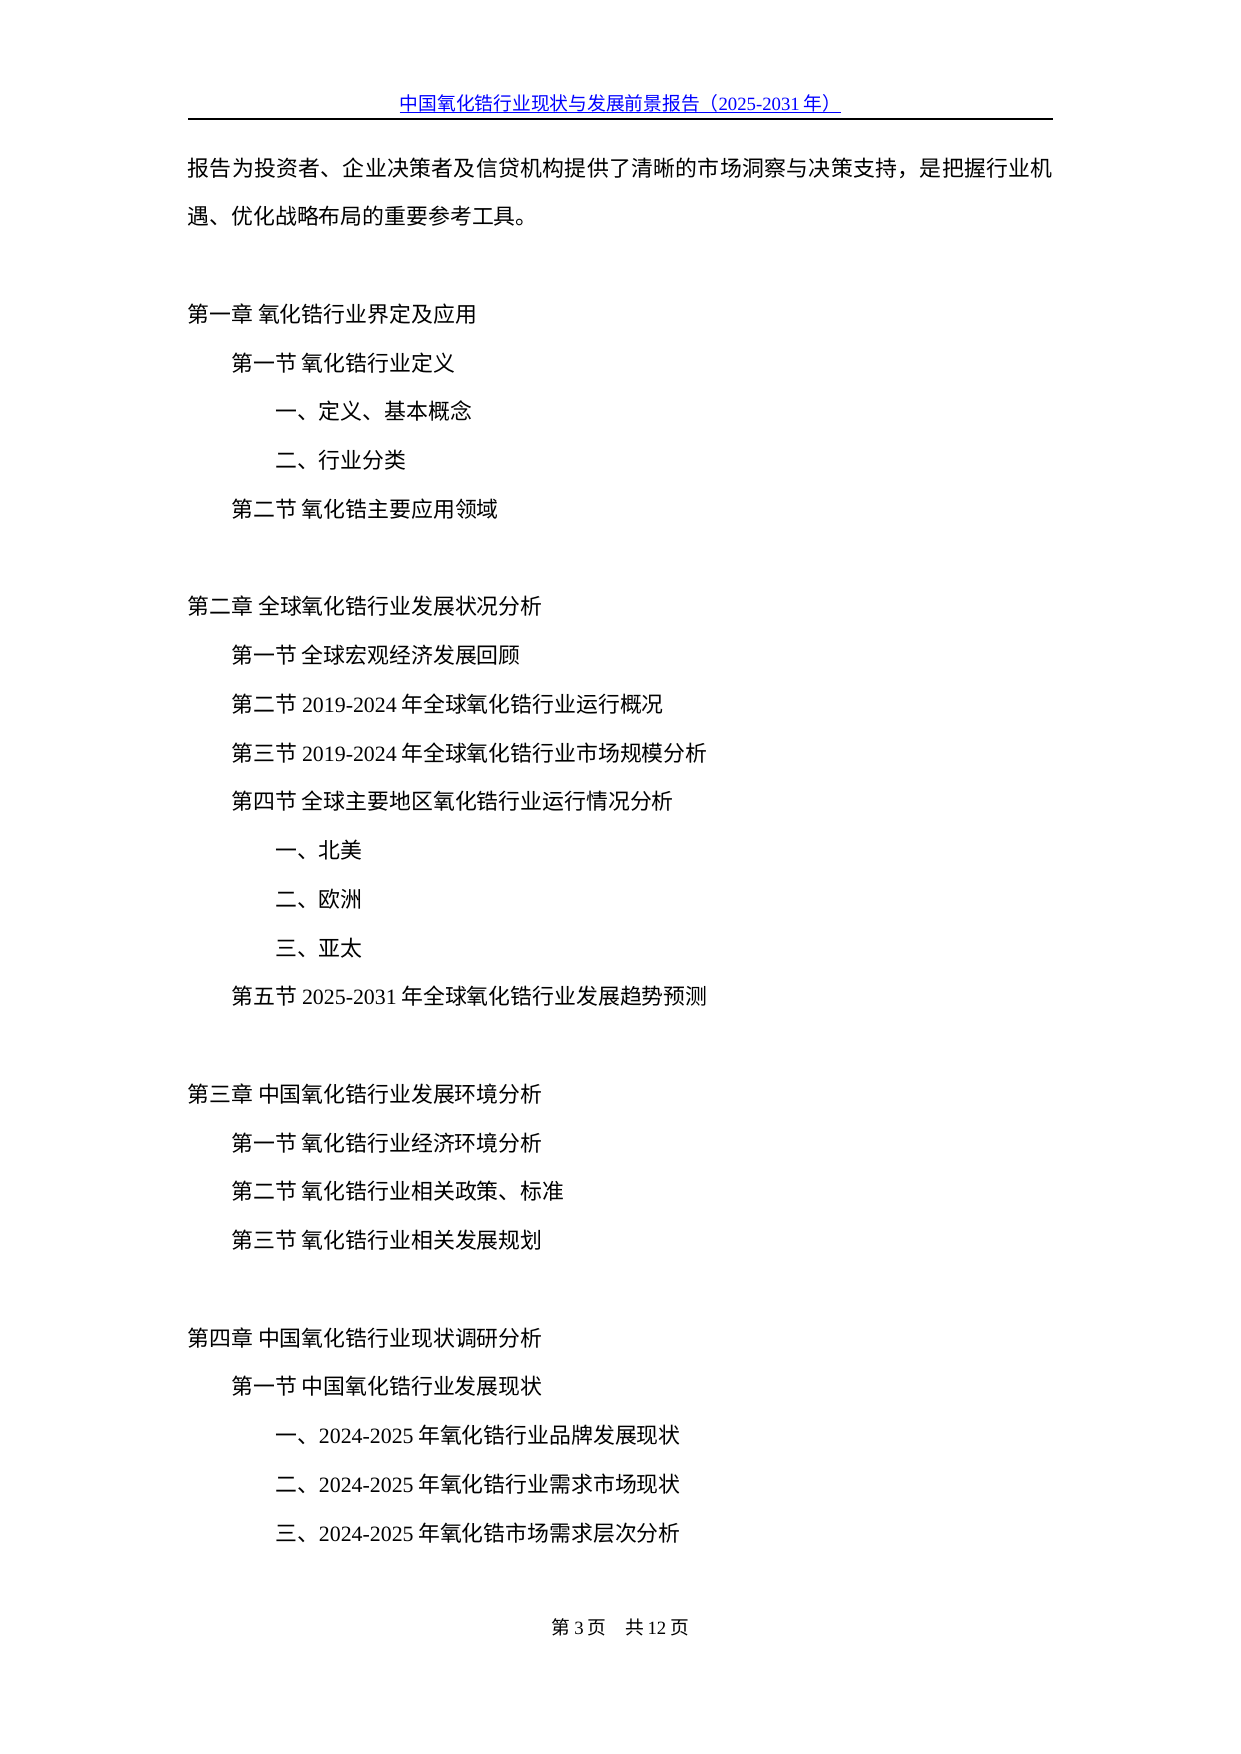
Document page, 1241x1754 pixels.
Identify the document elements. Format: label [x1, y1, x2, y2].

text [187, 150, 1053, 1548]
